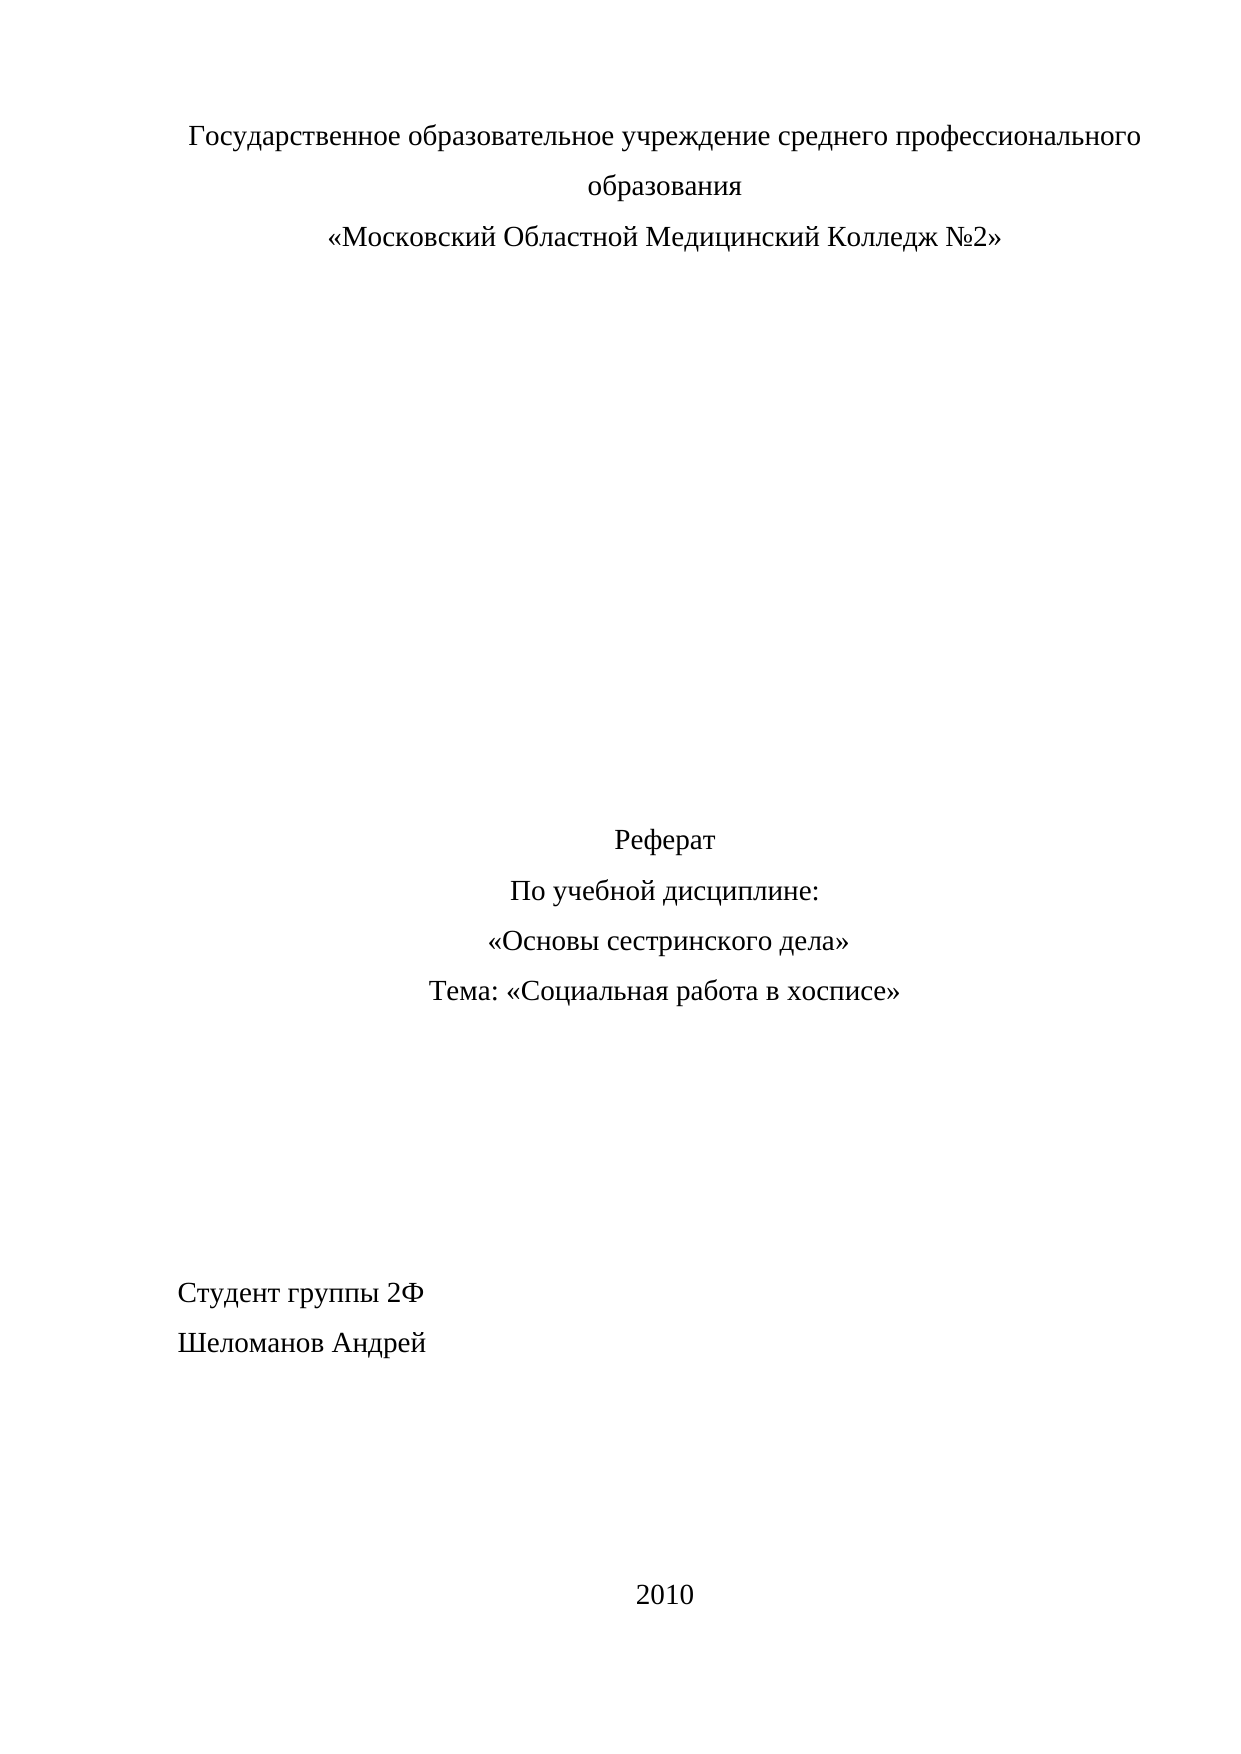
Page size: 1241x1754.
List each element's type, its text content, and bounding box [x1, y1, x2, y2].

text Студент группы 2Ф [177, 1275, 1152, 1309]
text Тема: «Социальная работа в хосписе» [177, 973, 1152, 1007]
text Шеломанов Андрей [177, 1326, 1152, 1359]
text «Московский Областной Медицинский Колледж №2» [177, 219, 1152, 252]
text По учебной дисциплине: [177, 873, 1152, 906]
text 2010 [177, 1577, 1152, 1611]
text Реферат [177, 822, 1152, 856]
text «Основы сестринского дела» [177, 923, 1152, 957]
text Государственное образовательное учреждение среднего профессионального образования [177, 118, 1152, 202]
